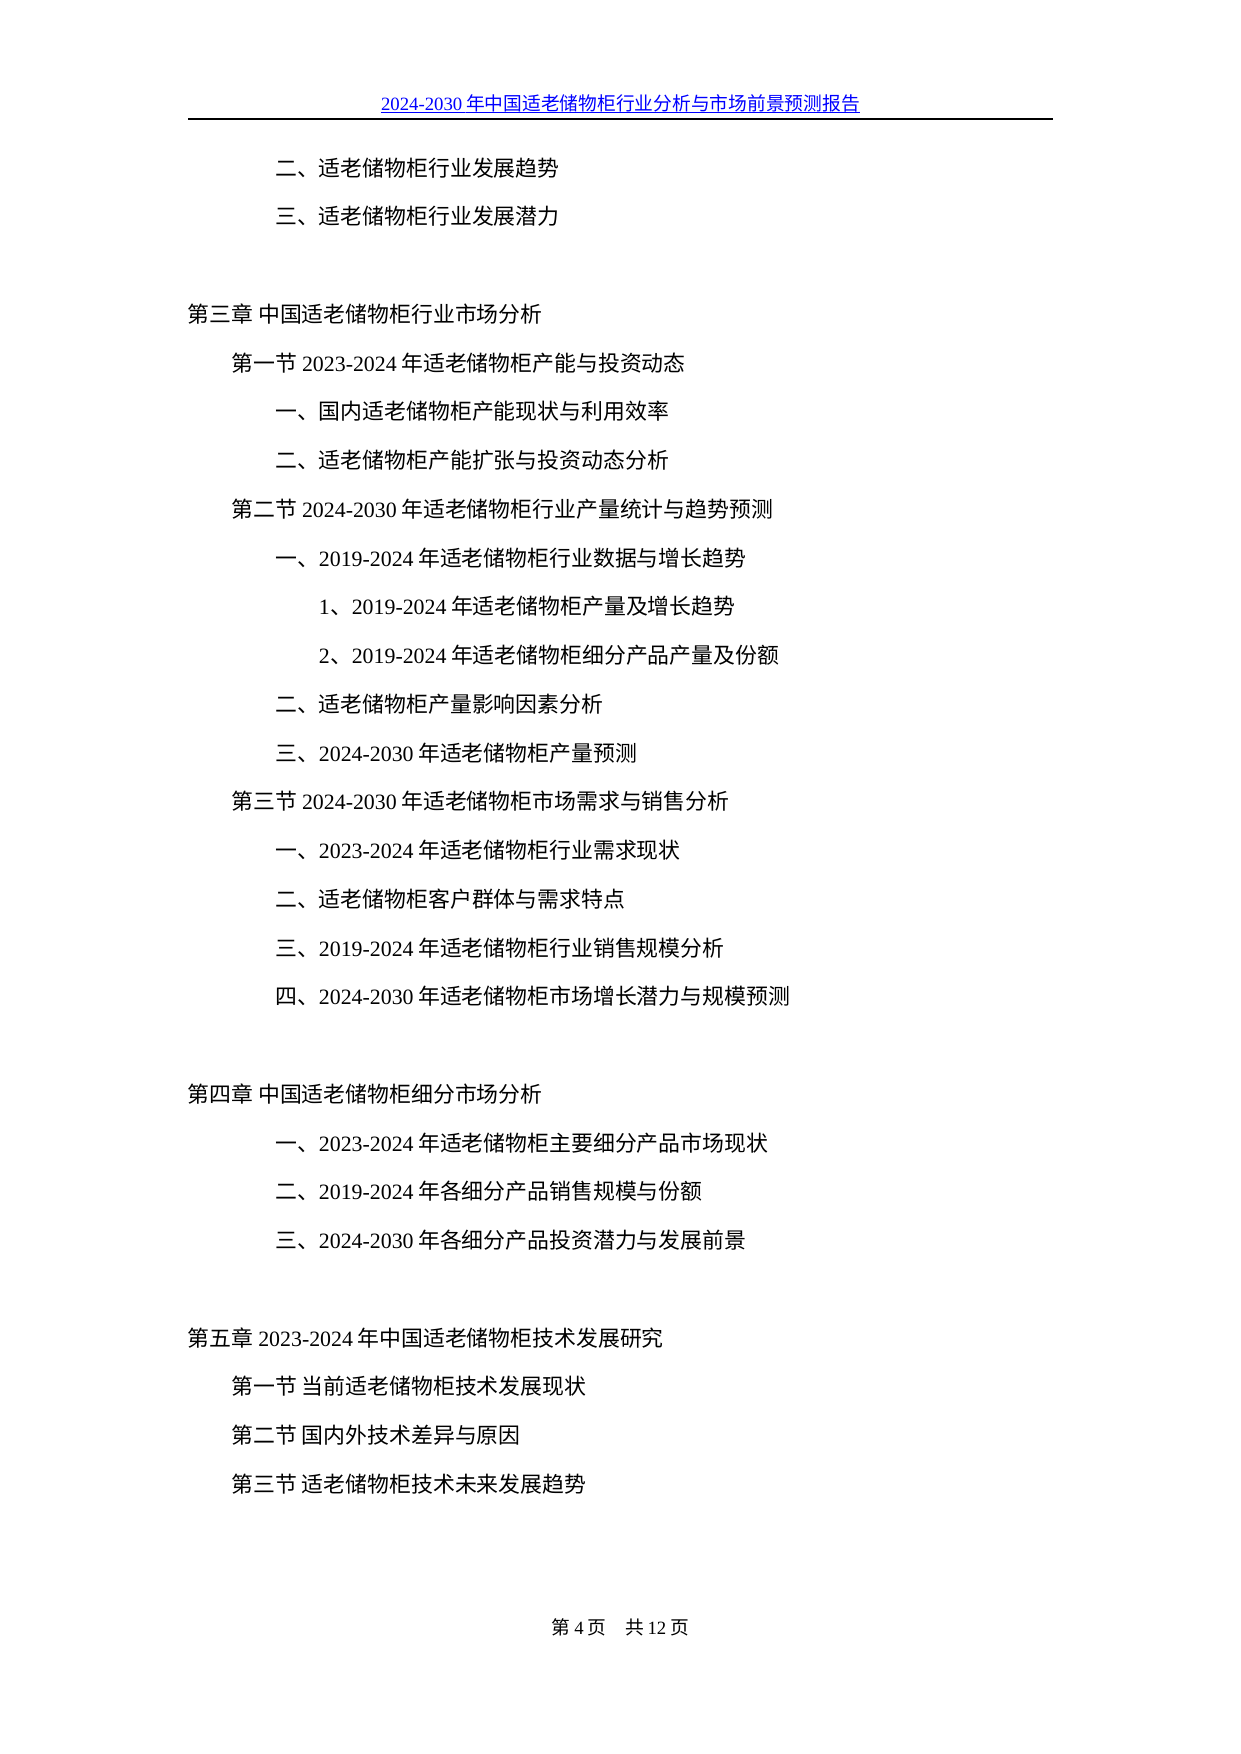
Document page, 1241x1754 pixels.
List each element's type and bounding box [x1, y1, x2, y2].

text [187, 150, 1053, 1499]
